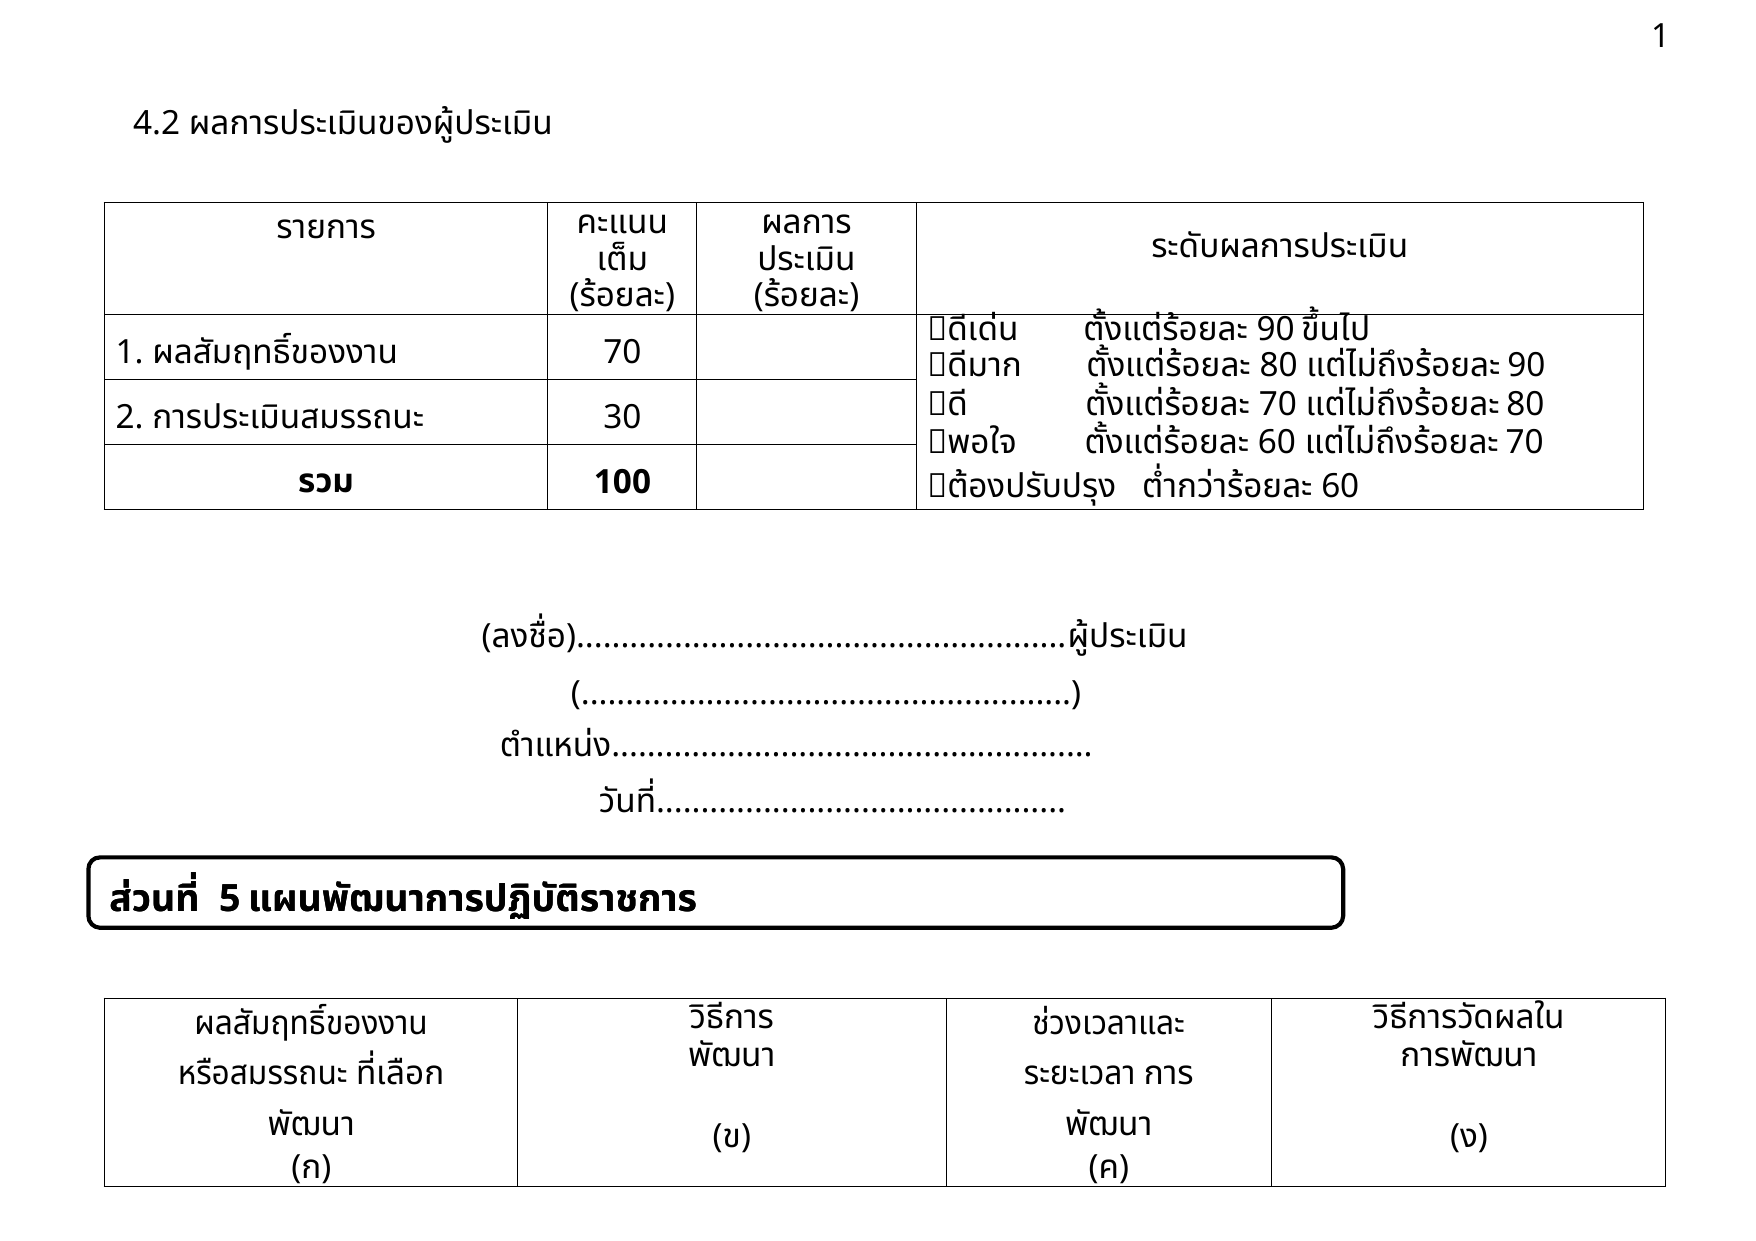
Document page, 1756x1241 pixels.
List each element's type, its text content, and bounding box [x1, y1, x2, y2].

table_header ระดับผลการประเมิน [917, 203, 1643, 314]
table_cell [697, 445, 916, 509]
text (ลงชื่อ).......................................................ผู้ประเมิน [75, 612, 1594, 663]
table_cell 2. การประเมินสมรรถนะ [105, 380, 547, 444]
table_header รายการ [105, 203, 547, 314]
table_cell 1. ผลสัมฤทธิ์ของงาน [105, 315, 547, 379]
table_cell 70 [548, 315, 696, 379]
table_header คะแนนเต็ม (ร้อยละ) [548, 203, 696, 314]
table_header วิธีการวัดผลในการพัฒนา (ง) [1272, 999, 1665, 1186]
text วันที่.............................................. [75, 777, 1591, 828]
table_header ผลสัมฤทธิ์ของงานหรือสมรรถนะ ที่เลือกพัฒนา (ก) [105, 999, 517, 1186]
table_cell รวม [105, 445, 547, 509]
table_cell [697, 315, 916, 379]
text ตำแหน่ง...................................................... [75, 720, 1518, 771]
table_cell [697, 380, 916, 444]
table_header วิธีการพัฒนา (ข) [518, 999, 946, 1186]
text (.......................................................) [75, 669, 1578, 714]
table_cell ดีเด่น ตั้งแต่ร้อยละ 90ขึ้นไป ดีมาก ตั้งแต่ร้อยละ 80 แต่ไม่ถึงร้อยละ90 ดี ตั้งแต่ร้อยละ 70 แต่ไม่ถึงร้อยละ80 พอใจ ตั้งแต่ร้อยละ 60 แต่ไม่ถึงร้อยละ70 ต้องปรับปรุง ต่ำกว่าร้อยละ 60 [917, 315, 1643, 509]
table_header ผลการประเมิน (ร้อยละ) [697, 203, 916, 314]
table_header ช่วงเวลาและระยะเวลา การพัฒนา (ค) [947, 999, 1271, 1186]
table_cell 30 [548, 380, 696, 444]
table_cell 100 [548, 445, 696, 509]
text 4.2 ผลการประเมินของผู้ประเมิน [133, 98, 1678, 149]
